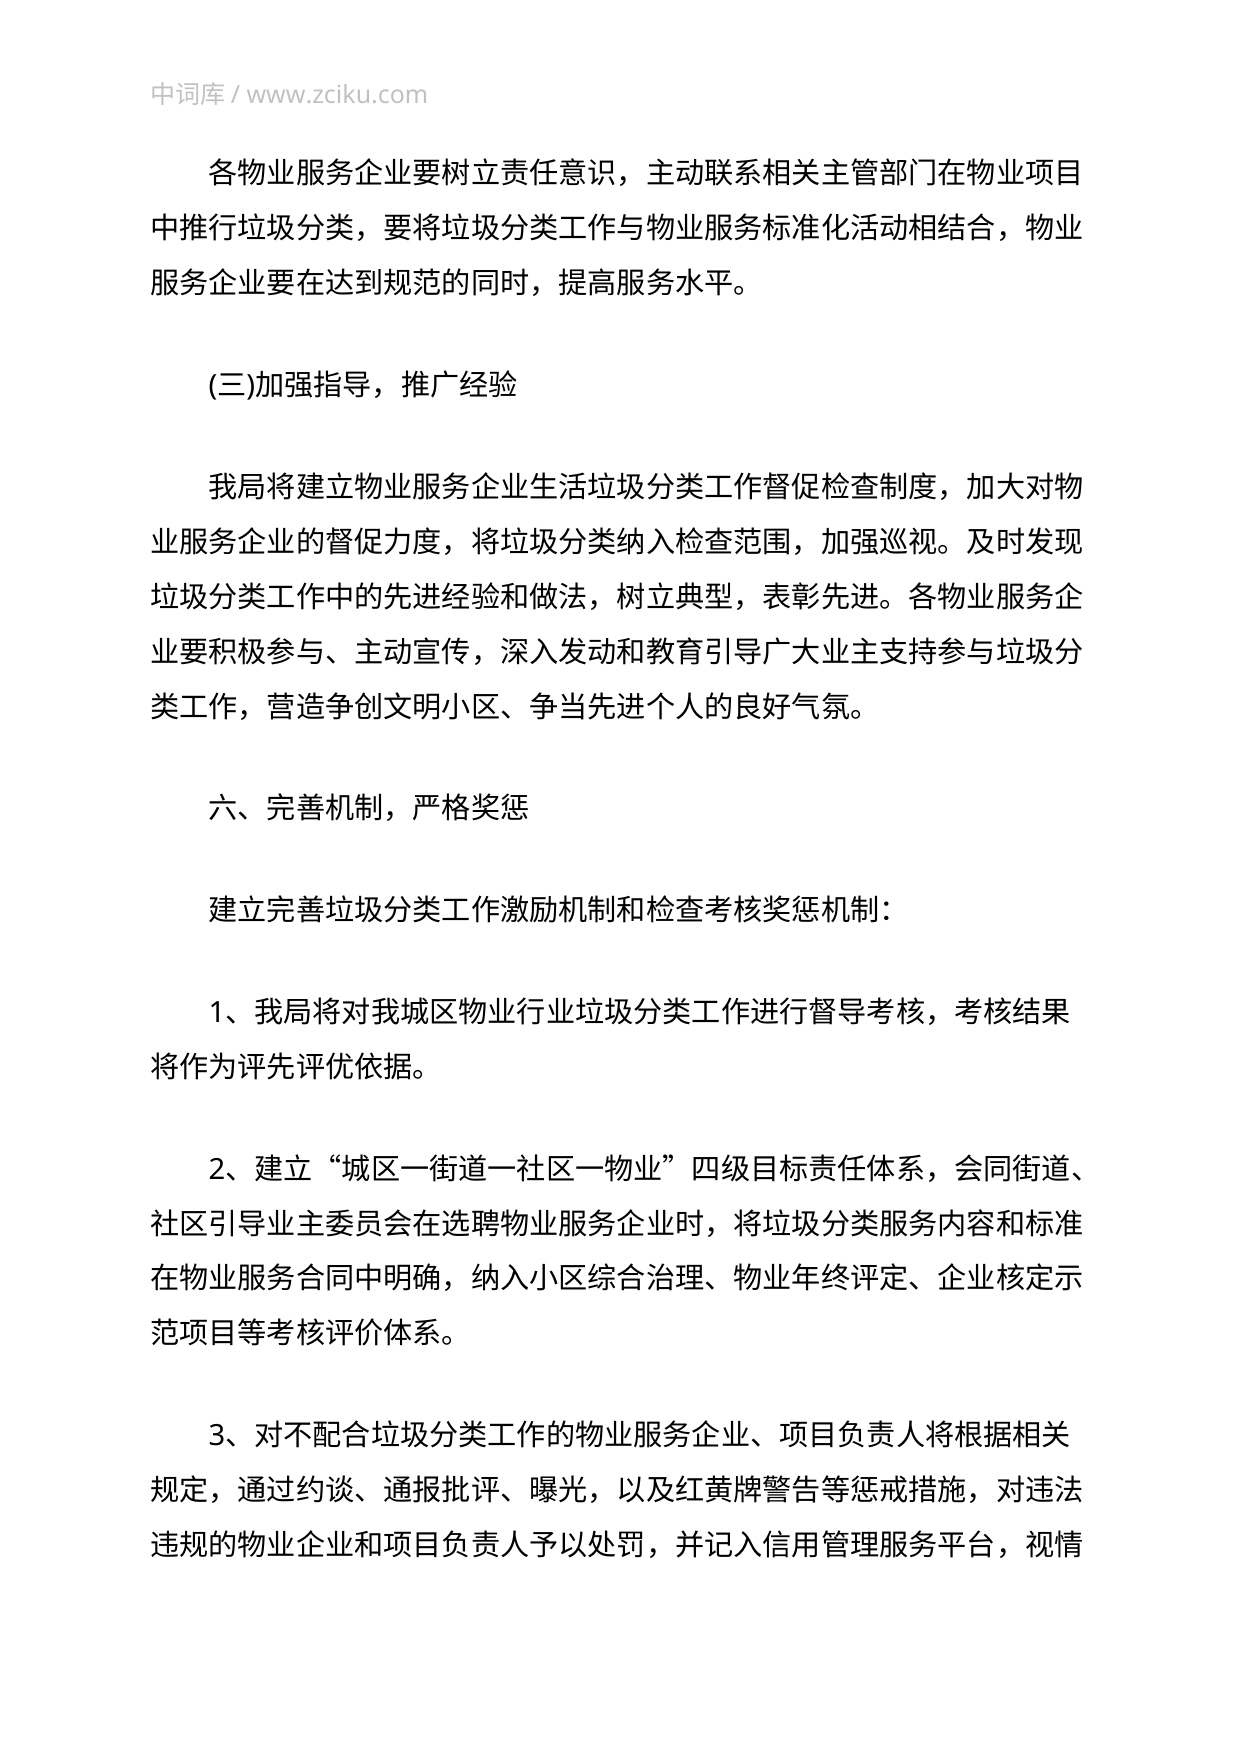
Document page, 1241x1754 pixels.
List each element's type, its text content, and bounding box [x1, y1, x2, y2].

text 六、完善机制，严格奖惩 [150, 785, 1090, 827]
text 各物业服务企业要树立责任意识，主动联系相关主管部门在物业项目中推行垃圾分类，要将垃圾分类工作与物业服务标准化活动相结合，物业服务企业要在达到规范的同时，提高服务水平。 [150, 150, 1090, 302]
text 2、建立“城区一街道一社区一物业”四级目标责任体系，会同街道、社区引导业主委员会在选聘物业服务企业时，将垃圾分类服务内容和标准在物业服务合同中明确，纳入小区综合治理、物业年终评定、企业核定示范项目等考核评价体系。 [150, 1145, 1090, 1352]
text 1、我局将对我城区物业行业垃圾分类工作进行督导考核，考核结果将作为评先评优依据。 [150, 988, 1090, 1086]
text 建立完善垃圾分类工作激励机制和检查考核奖惩机制： [150, 887, 1090, 929]
text (三)加强指导，推广经验 [150, 362, 1090, 404]
text 我局将建立物业服务企业生活垃圾分类工作督促检查制度，加大对物业服务企业的督促力度，将垃圾分类纳入检查范围，加强巡视。及时发现垃圾分类工作中的先进经验和做法，树立典型，表彰先进。各物业服务企业要积极参与、主动宣传，深入发动和教育引导广大业主支持参与垃圾分类工作，营造争创文明小区、争当先进个人的良好气氛。 [150, 463, 1090, 725]
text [150, 1412, 1090, 1564]
